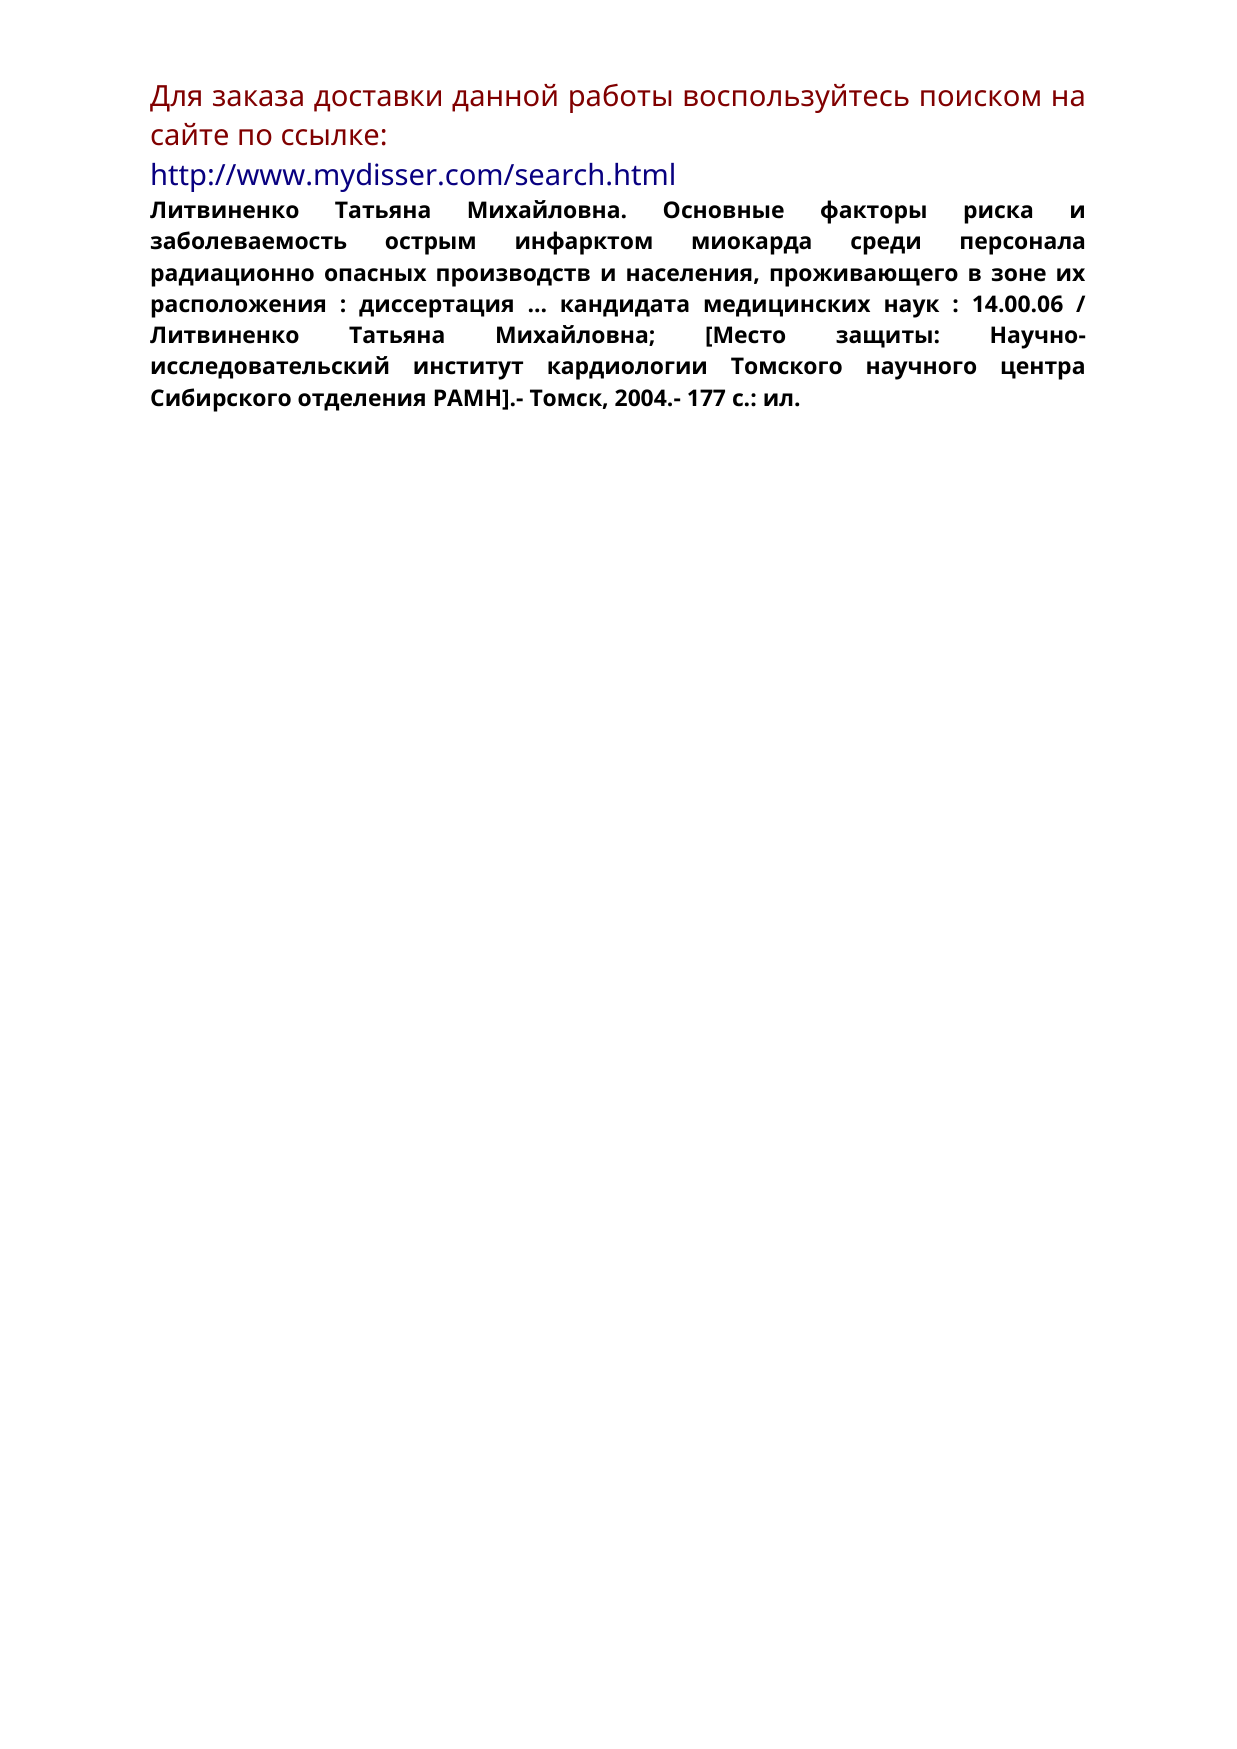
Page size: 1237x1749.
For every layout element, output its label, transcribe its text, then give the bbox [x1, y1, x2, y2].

text Литвиненко Татьяна Михайловна. Основные факторы риска и заболеваемость острым инфарктом миокарда среди персонала радиационно опасных производств и населения, проживающего в зоне их расположения : диссертация ... кандидата медицинских наук : 14.00.06 / Литвиненко Татьяна Михайловна; [Место защиты: Научно-исследовательский институт кардиологии Томского научного центра Сибирского отделения РАМН].- Томск, 2004.- 177 с.: ил. [150, 194, 1086, 413]
